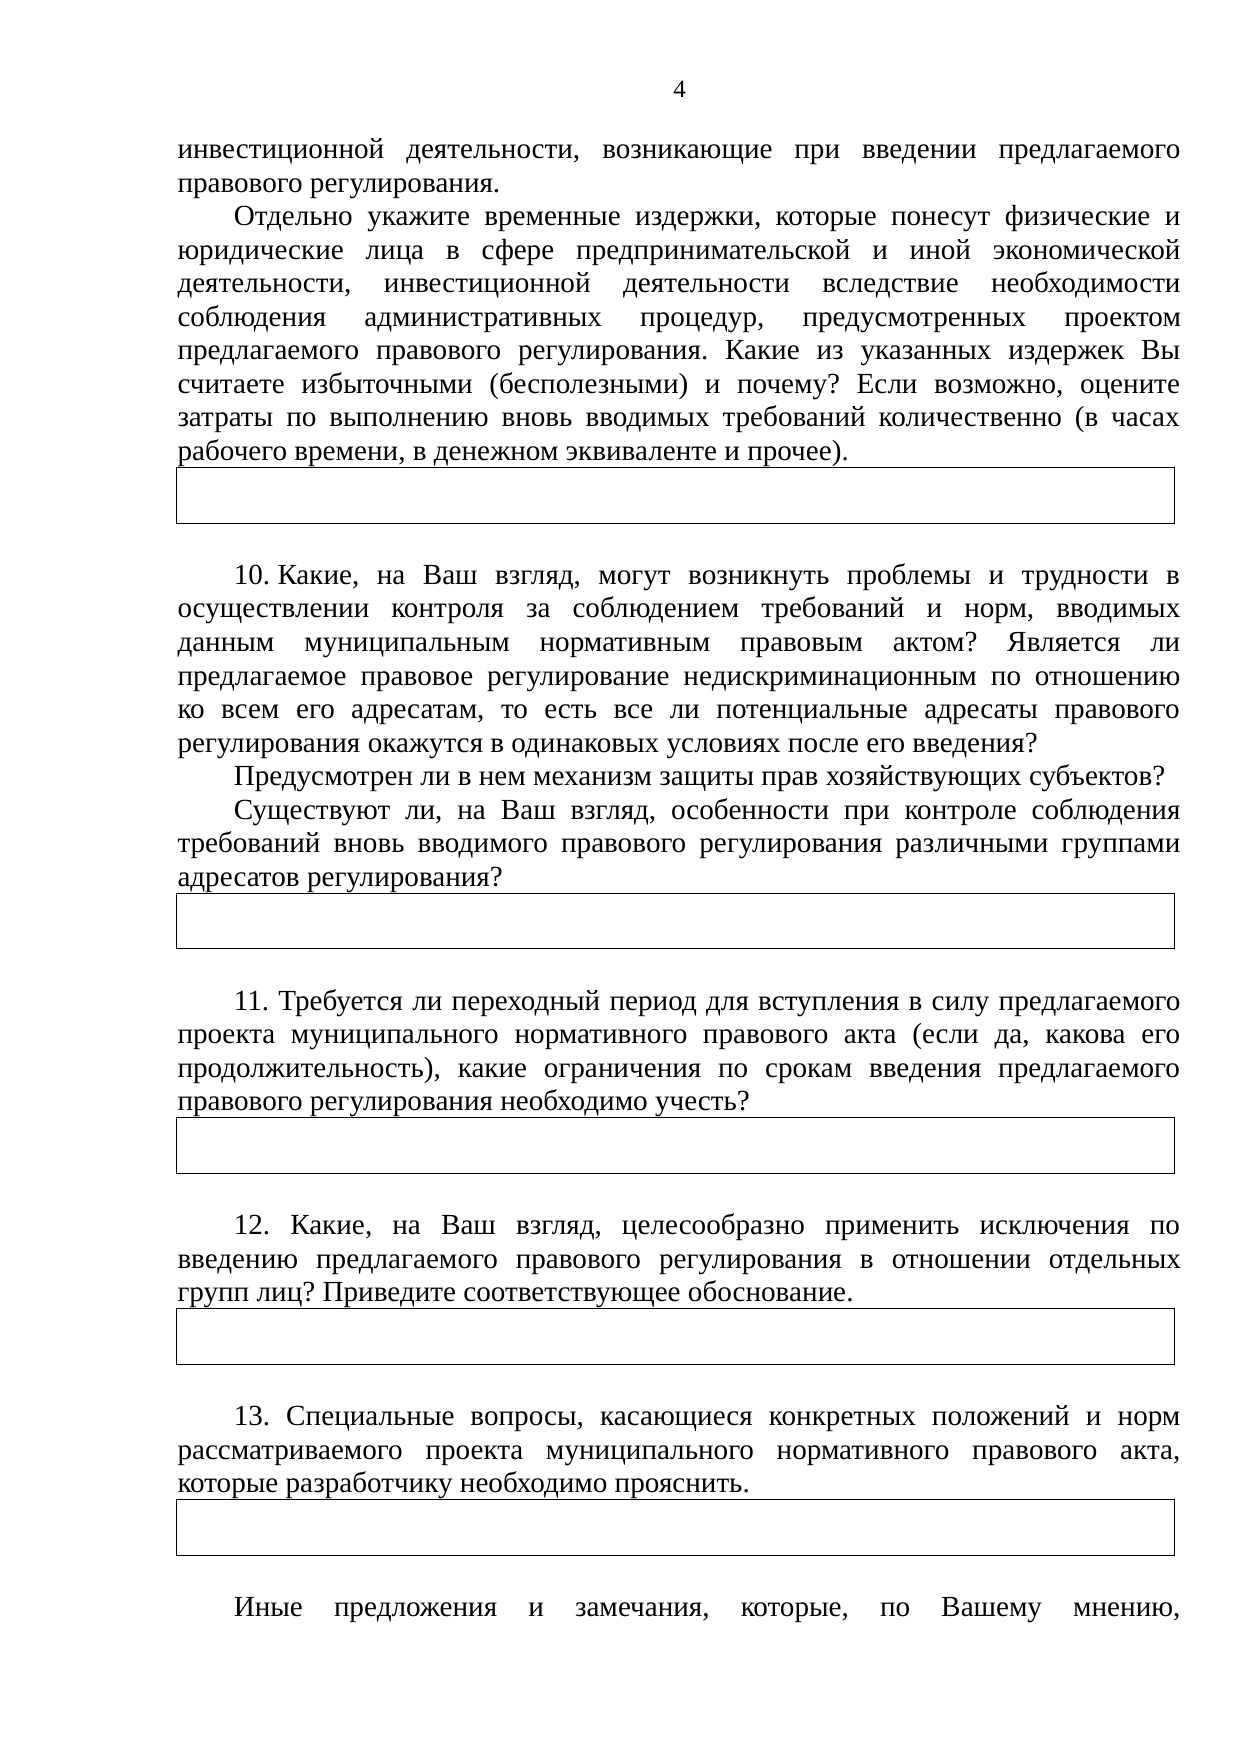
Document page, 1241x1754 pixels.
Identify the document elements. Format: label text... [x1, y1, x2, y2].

text 11. Требуется ли переходный период для вступления в силу предлагаемого проекта муниципального нормативного правового акта (если да, какова его продолжительность), какие ограничения по срокам введения предлагаемого правового регулирования необходимо учесть? [177, 983, 1181, 1117]
text Предусмотрен ли в нем механизм защиты прав хозяйствующих субъектов? [177, 758, 1181, 792]
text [177, 1589, 1181, 1623]
table_header [177, 894, 1174, 948]
table_header [177, 468, 1174, 522]
text Существуют ли, на Ваш взгляд, особенности при контроле соблюдения требований вновь вводимого правового регулирования различными группами адресатов регулирования? [177, 792, 1181, 892]
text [177, 131, 1181, 198]
table_header [177, 1118, 1174, 1173]
text 12. Какие, на Ваш взгляд, целесообразно применить исключения по введению предлагаемого правового регулирования в отношении отдельных групп лиц? Приведите соответствующее обоснование. [177, 1207, 1181, 1308]
table_header [177, 1309, 1174, 1364]
table_header [177, 1500, 1174, 1555]
text Отдельно укажите временные издержки, которые понесут физические и юридические лица в сфере предпринимательской и иной экономической деятельности, инвестиционной деятельности вследствие необходимости соблюдения административных процедур, предусмотренных проектом предлагаемого правового регулирования. Какие из указанных издержек Вы считаете избыточными (бесполезными) и почему? Если возможно, оцените затраты по выполнению вновь вводимых требований количественно (в часах рабочего времени, в денежном эквиваленте и прочее). [177, 198, 1181, 467]
text 13. Специальные вопросы, касающиеся конкретных положений и норм рассматриваемого проекта муниципального нормативного правового акта, которые разработчику необходимо прояснить. [177, 1398, 1181, 1499]
text 10. Какие, на Ваш взгляд, могут возникнуть проблемы и трудности в осуществлении контроля за соблюдением требований и норм, вводимых данным муниципальным нормативным правовым актом? Является ли предлагаемое правовое регулирование недискриминационным по отношению ко всем его адресатам, то есть все ли потенциальные адресаты правового регулирования окажутся в одинаковых условиях после его введения? [177, 557, 1181, 758]
